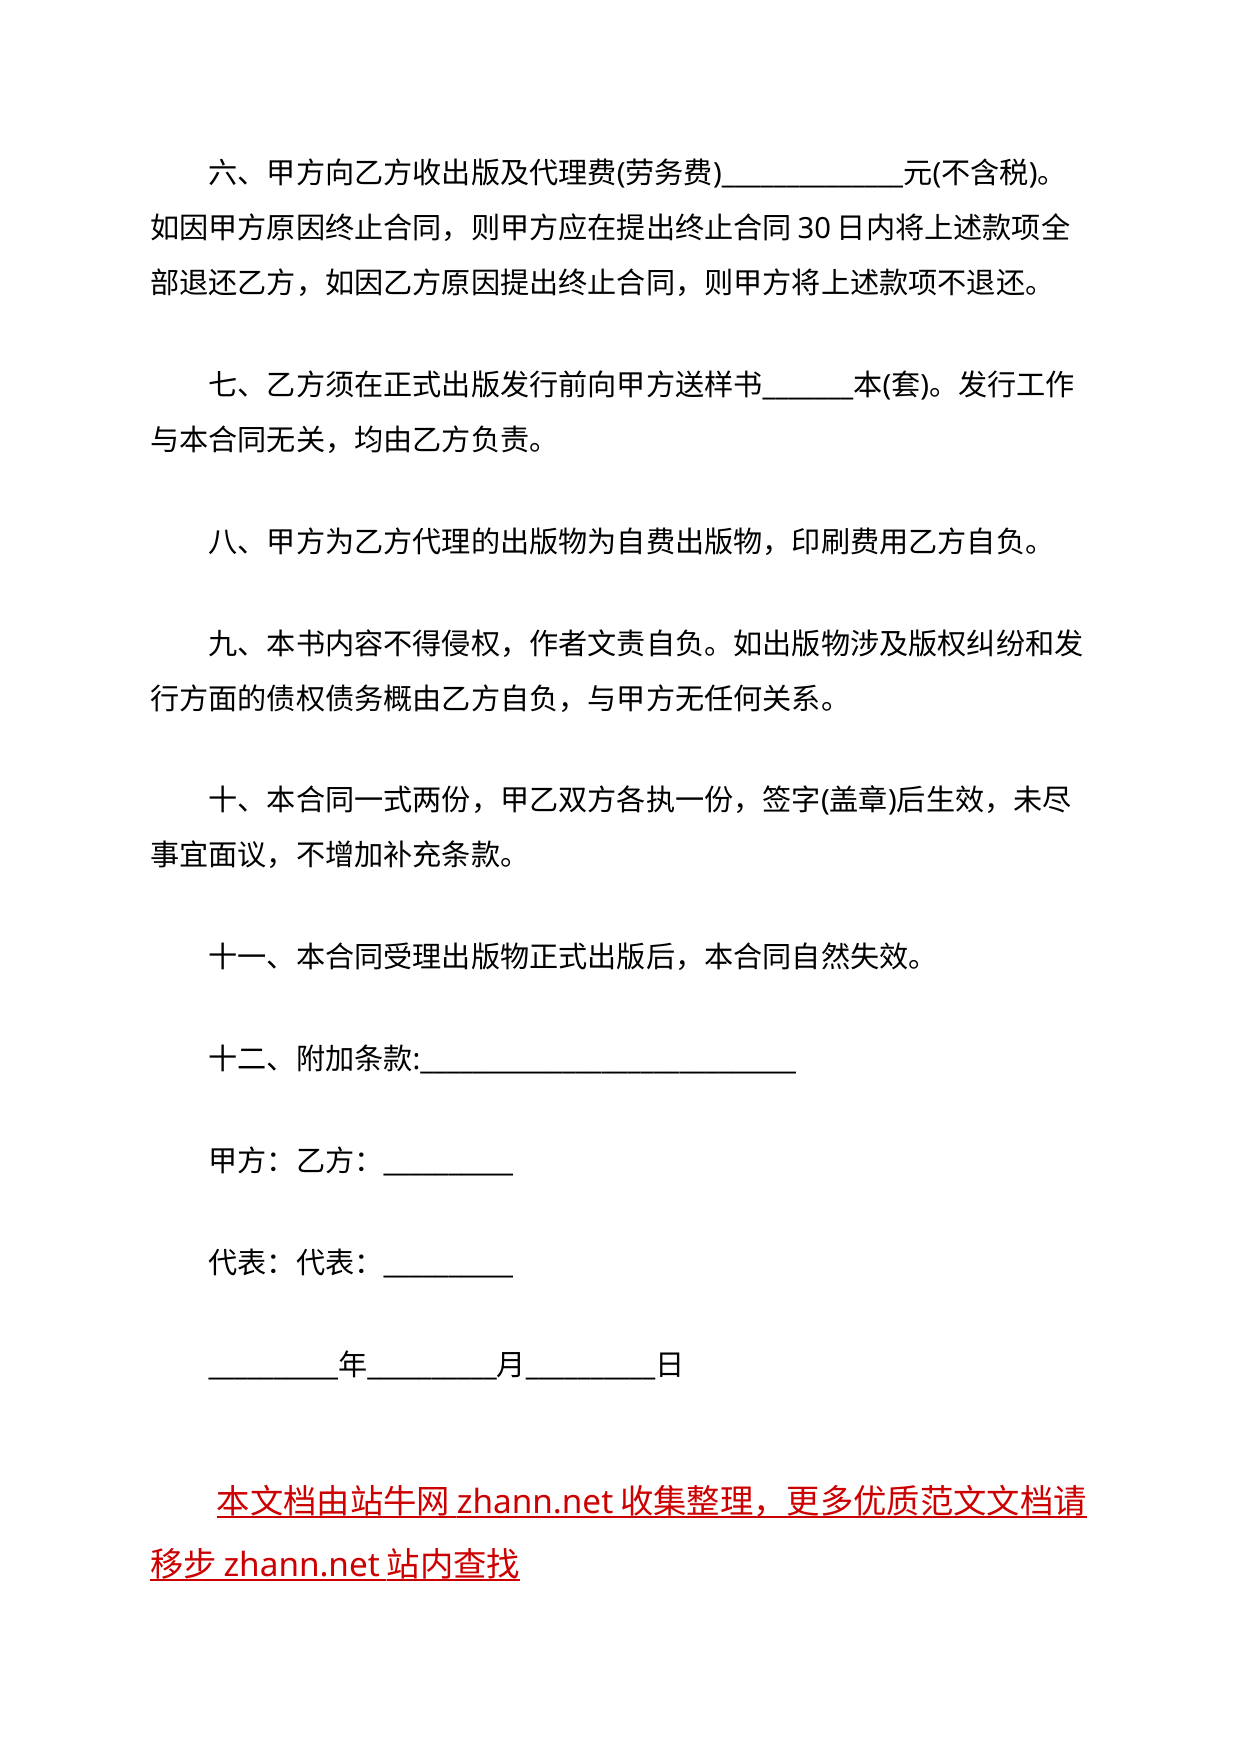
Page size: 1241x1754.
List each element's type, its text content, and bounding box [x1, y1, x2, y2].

text 十二、附加条款:_____________________________ [150, 1036, 1090, 1078]
text 八、甲方为乙方代理的出版物为自费出版物，印刷费用乙方自负。 [150, 518, 1090, 561]
text 六、甲方向乙方收出版及代理费(劳务费)______________元(不含税)。如因甲方原因终止合同，则甲方应在提出终止合同30日内将上述款项全部退还乙方，如因乙方原因提出终止合同，则甲方将上述款项不退还。 [150, 150, 1090, 302]
text 七、乙方须在正式出版发行前向甲方送样书_______本(套)。发行工作与本合同无关，均由乙方负责。 [150, 362, 1090, 459]
text __________年__________月__________日 [150, 1341, 1090, 1384]
text 本文档由站牛网zhann.net收集整理，更多优质范文文档请移步zhann.net站内查找 [150, 1475, 1090, 1586]
text 甲方：乙方：__________ [150, 1137, 1090, 1180]
text 九、本书内容不得侵权，作者文责自负。如出版物涉及版权纠纷和发行方面的债权债务概由乙方自负，与甲方无任何关系。 [150, 620, 1090, 717]
text 代表：代表：__________ [150, 1239, 1090, 1282]
text 十、本合同一式两份，甲乙双方各执一份，签字(盖章)后生效，未尽事宜面议，不增加补充条款。 [150, 777, 1090, 874]
text 十一、本合同受理出版物正式出版后，本合同自然失效。 [150, 934, 1090, 976]
